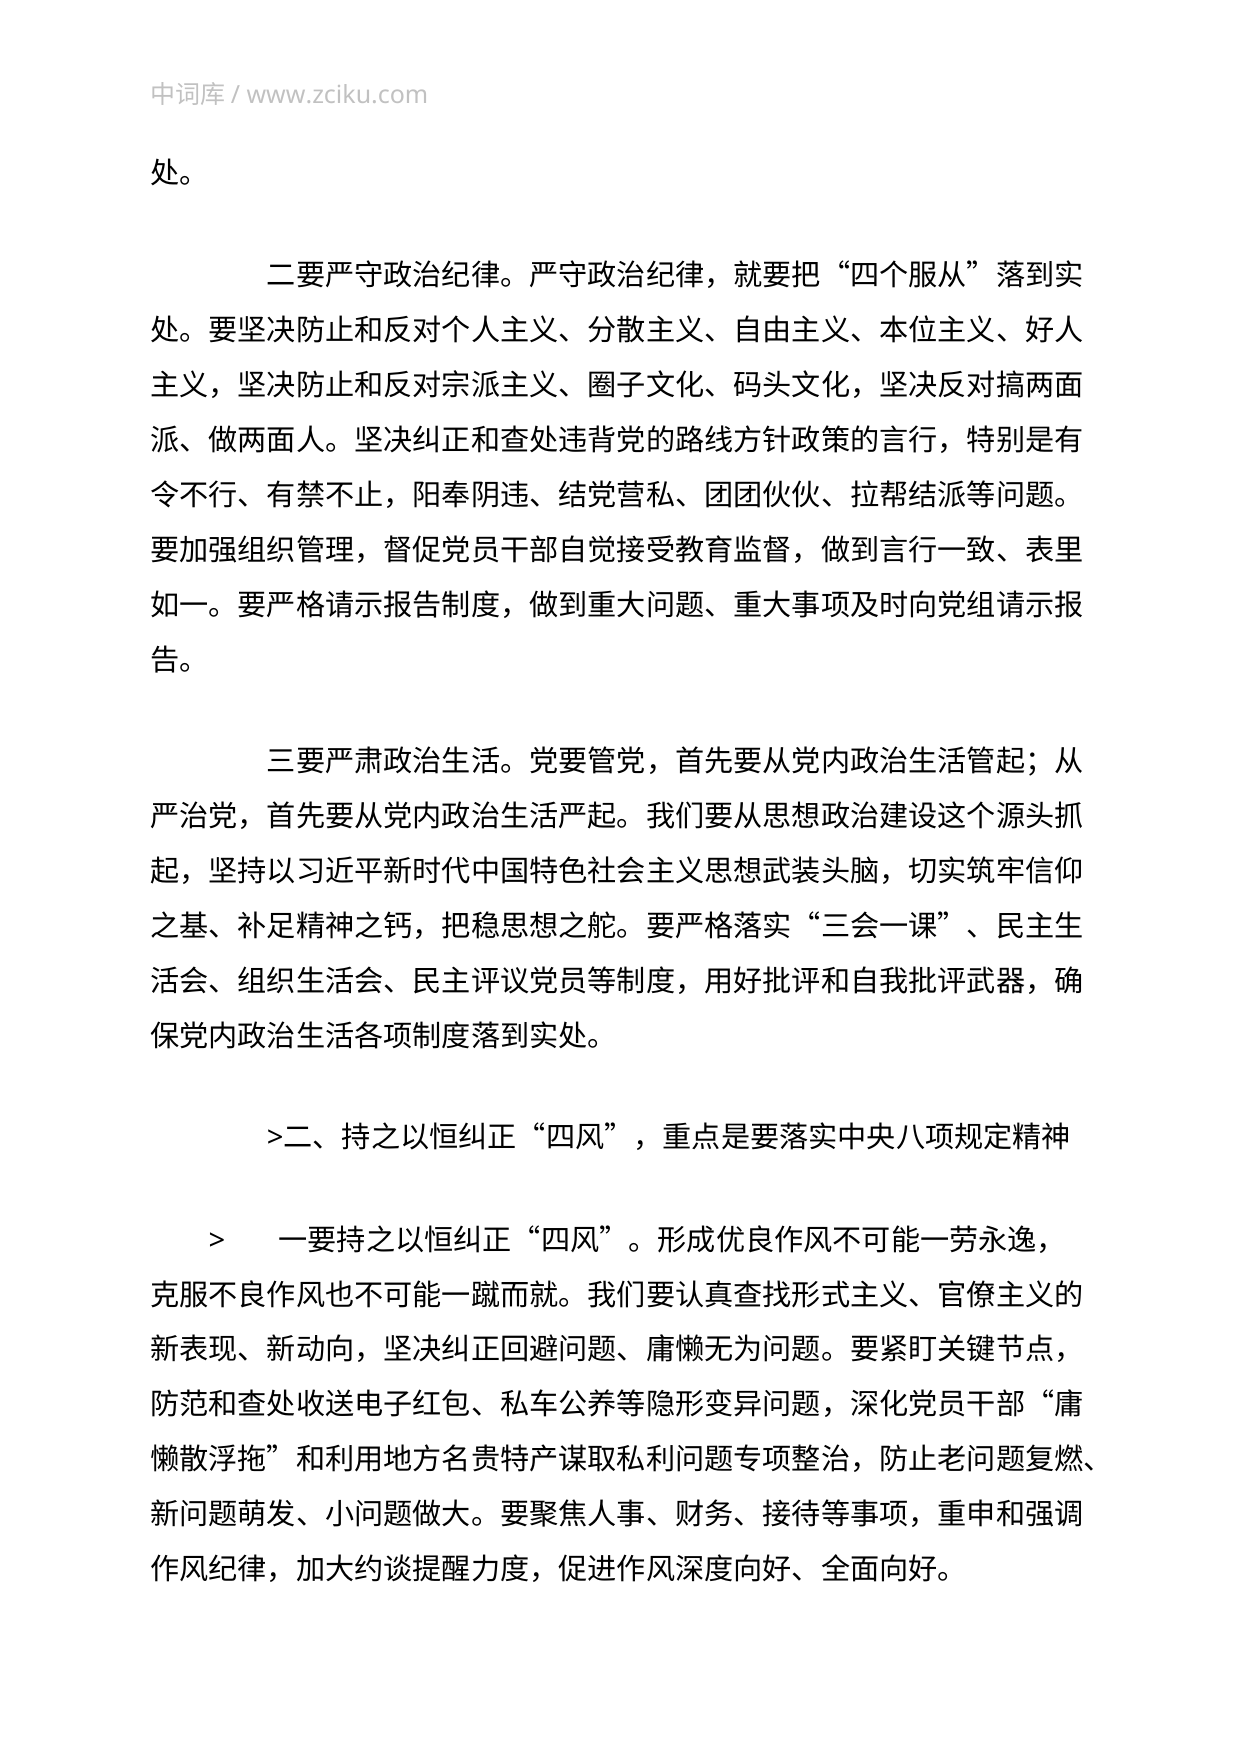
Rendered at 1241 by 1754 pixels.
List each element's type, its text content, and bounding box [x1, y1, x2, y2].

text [150, 150, 1090, 192]
text 三要严肃政治生活。党要管党，首先要从党内政治生活管起；从严治党，首先要从党内政治生活严起。我们要从思想政治建设这个源头抓起，坚持以习近平新时代中国特色社会主义思想武装头脑，切实筑牢信仰之基、补足精神之钙，把稳思想之舵。要严格落实“三会一课”、民主生活会、组织生活会、民主评议党员等制度，用好批评和自我批评武器，确保党内政治生活各项制度落到实处。 [150, 738, 1090, 1054]
text > 一要持之以恒纠正“四风”。形成优良作风不可能一劳永逸，克服不良作风也不可能一蹴而就。我们要认真查找形式主义、官僚主义的新表现、新动向，坚决纠正回避问题、庸懒无为问题。要紧盯关键节点，防范和查处收送电子红包、私车公养等隐形变异问题，深化党员干部“庸懒散浮拖”和利用地方名贵特产谋取私利问题专项整治，防止老问题复燃、新问题萌发、小问题做大。要聚焦人事、财务、接待等事项，重申和强调作风纪律，加大约谈提醒力度，促进作风深度向好、全面向好。 [150, 1216, 1090, 1588]
text >二、持之以恒纠正“四风”，重点是要落实中央八项规定精神 [150, 1114, 1090, 1156]
text 二要严守政治纪律。严守政治纪律，就要把“四个服从”落到实处。要坚决防止和反对个人主义、分散主义、自由主义、本位主义、好人主义，坚决防止和反对宗派主义、圈子文化、码头文化，坚决反对搞两面派、做两面人。坚决纠正和查处违背党的路线方针政策的言行，特别是有令不行、有禁不止，阳奉阴违、结党营私、团团伙伙、拉帮结派等问题。要加强组织管理，督促党员干部自觉接受教育监督，做到言行一致、表里如一。要严格请示报告制度，做到重大问题、重大事项及时向党组请示报告。 [150, 252, 1090, 678]
